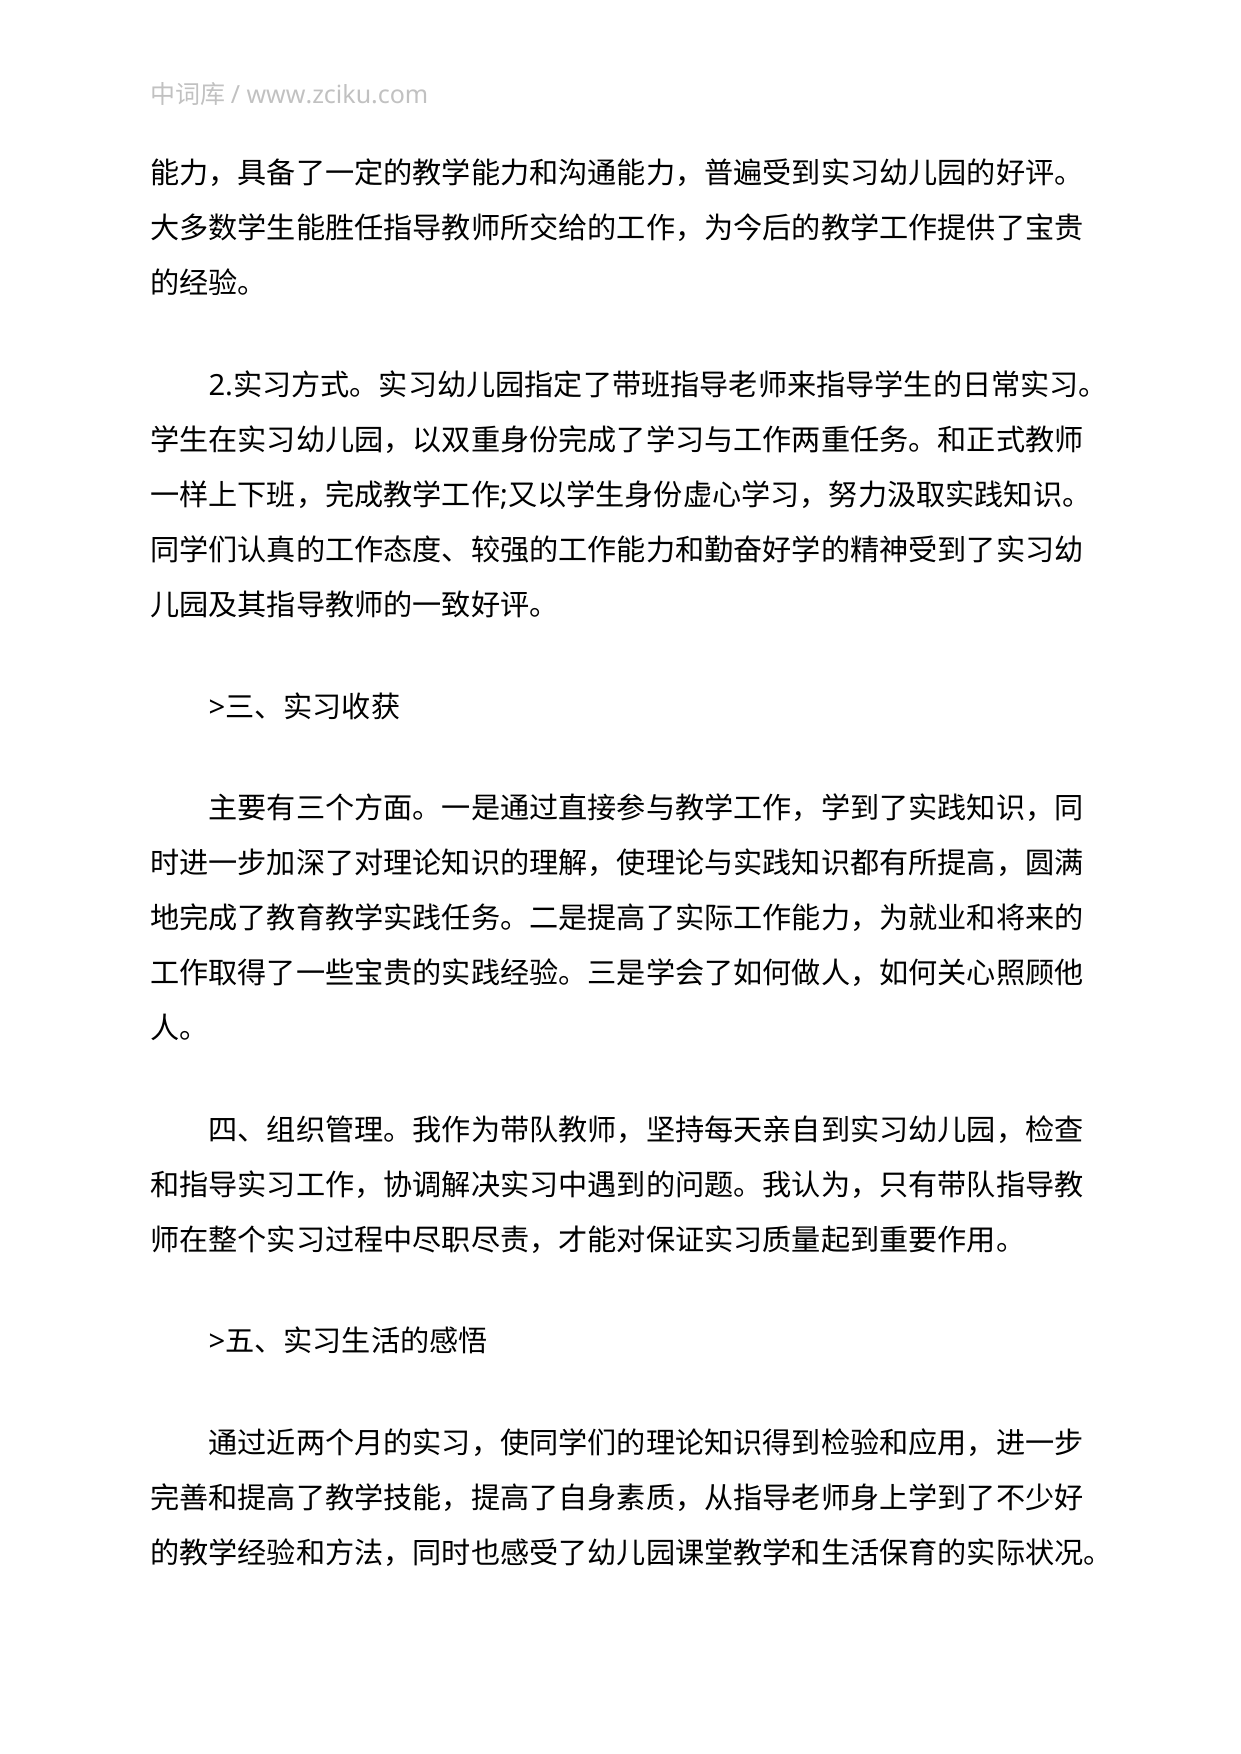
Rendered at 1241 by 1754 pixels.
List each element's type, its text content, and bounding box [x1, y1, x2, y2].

text >三、实习收获 [150, 683, 1090, 726]
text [150, 1420, 1090, 1572]
text >五、实习生活的感悟 [150, 1318, 1090, 1360]
text 四、组织管理。我作为带队教师，坚持每天亲自到实习幼儿园，检查和指导实习工作，协调解决实习中遇到的问题。我认为，只有带队指导教师在整个实习过程中尽职尽责，才能对保证实习质量起到重要作用。 [150, 1106, 1090, 1258]
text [150, 150, 1090, 302]
text 2.实习方式。实习幼儿园指定了带班指导老师来指导学生的日常实习。学生在实习幼儿园，以双重身份完成了学习与工作两重任务。和正式教师一样上下班，完成教学工作;又以学生身份虚心学习，努力汲取实践知识。同学们认真的工作态度、较强的工作能力和勤奋好学的精神受到了实习幼儿园及其指导教师的一致好评。 [150, 362, 1090, 624]
text 主要有三个方面。一是通过直接参与教学工作，学到了实践知识，同时进一步加深了对理论知识的理解，使理论与实践知识都有所提高，圆满地完成了教育教学实践任务。二是提高了实际工作能力，为就业和将来的工作取得了一些宝贵的实践经验。三是学会了如何做人，如何关心照顾他人。 [150, 785, 1090, 1047]
